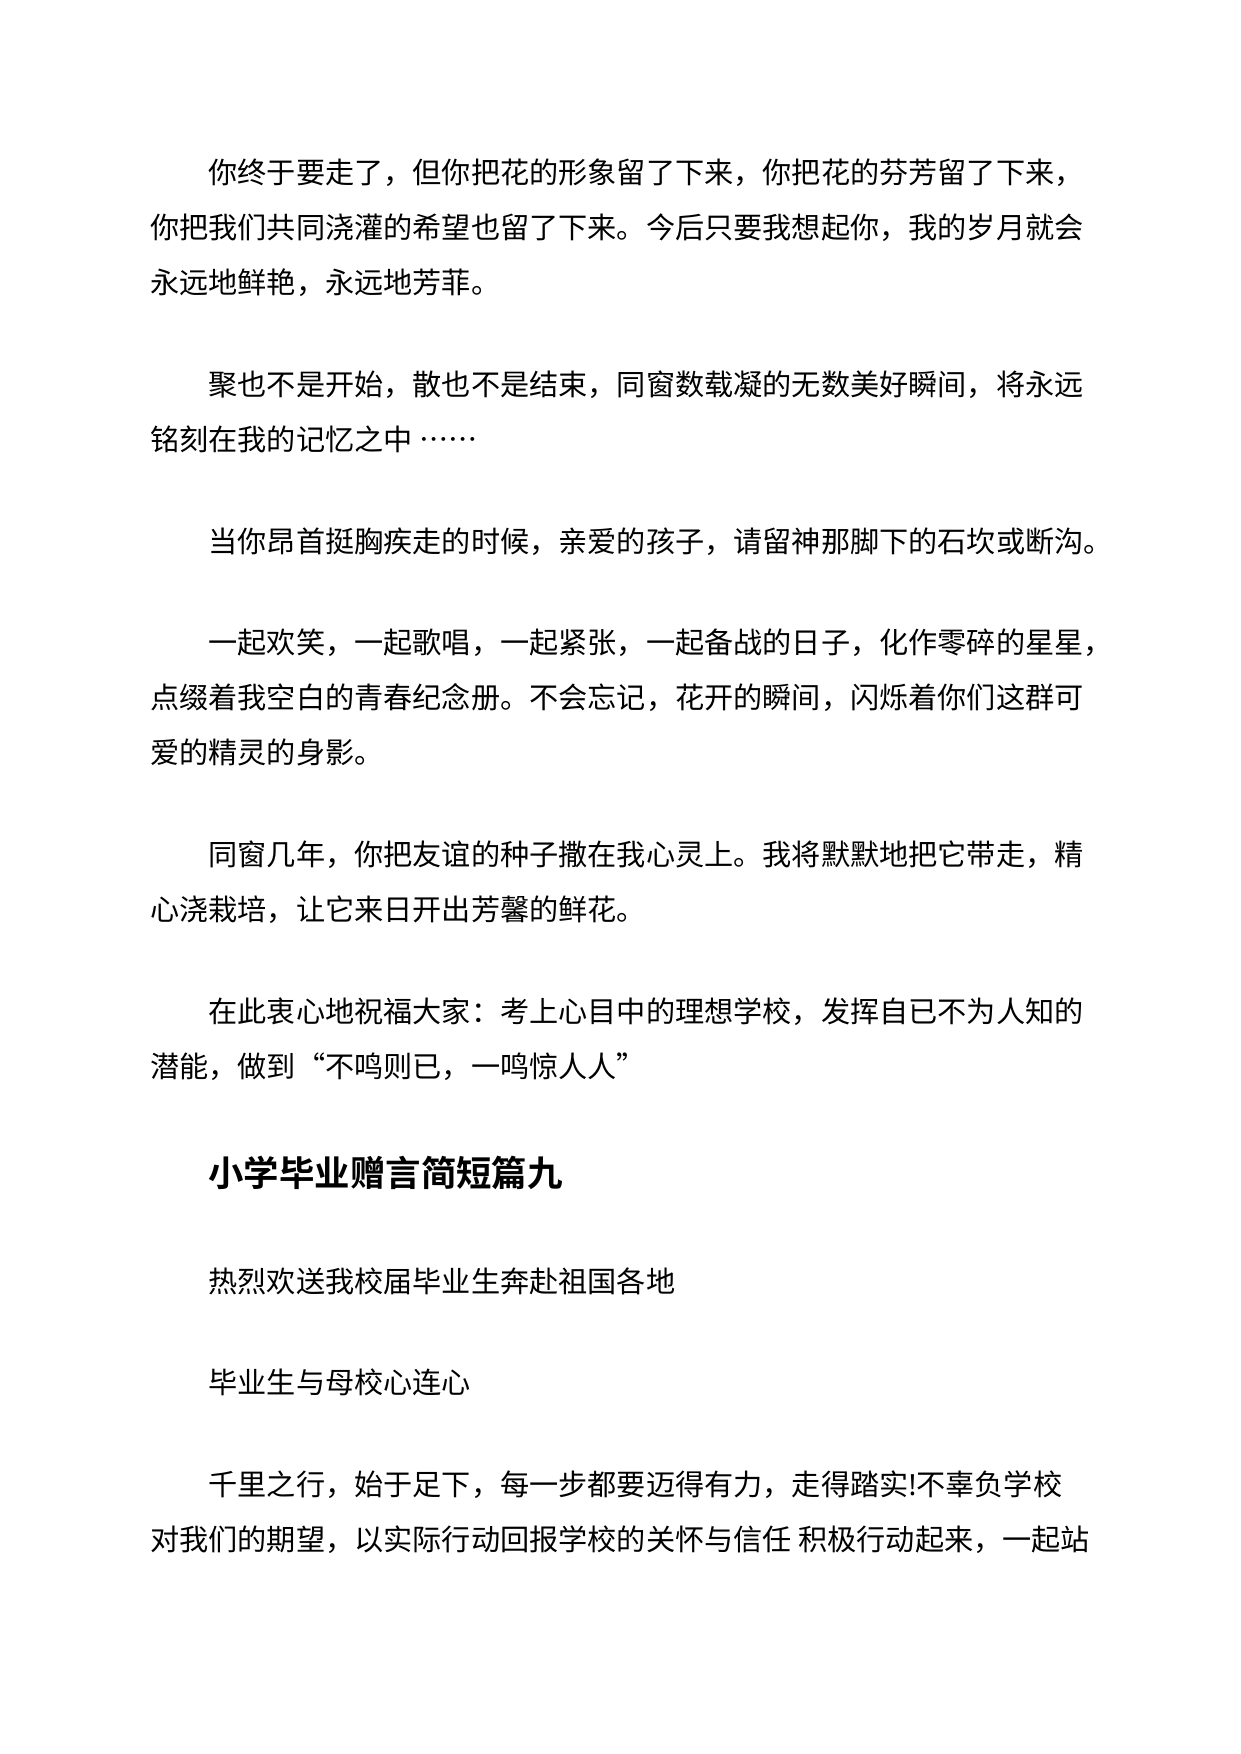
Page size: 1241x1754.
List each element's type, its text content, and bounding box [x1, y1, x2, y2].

text 毕业生与母校心连心 [150, 1360, 1090, 1402]
text 当你昂首挺胸疾走的时候，亲爱的孩子，请留神那脚下的石坎或断沟。 [150, 518, 1090, 561]
text 小学毕业赠言简短篇九 [150, 1145, 1090, 1196]
text 你终于要走了，但你把花的形象留了下来，你把花的芬芳留了下来，你把我们共同浇灌的希望也留了下来。今后只要我想起你，我的岁月就会永远地鲜艳，永远地芳菲。 [150, 150, 1090, 302]
text 同窗几年，你把友谊的种子撒在我心灵上。我将默默地把它带走，精心浇栽培，让它来日开出芳馨的鲜花。 [150, 832, 1090, 929]
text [150, 1462, 1090, 1559]
text 热烈欢送我校届毕业生奔赴祖国各地 [150, 1258, 1090, 1301]
text 在此衷心地祝福大家：考上心目中的理想学校，发挥自已不为人知的潜能，做到“不鸣则已，一鸣惊人人” [150, 988, 1090, 1085]
text 聚也不是开始，散也不是结束，同窗数载凝的无数美好瞬间，将永远铭刻在我的记忆之中 …… [150, 362, 1090, 459]
text 一起欢笑，一起歌唱，一起紧张，一起备战的日子，化作零碎的星星，点缀着我空白的青春纪念册。不会忘记，花开的瞬间，闪烁着你们这群可爱的精灵的身影。 [150, 620, 1090, 772]
